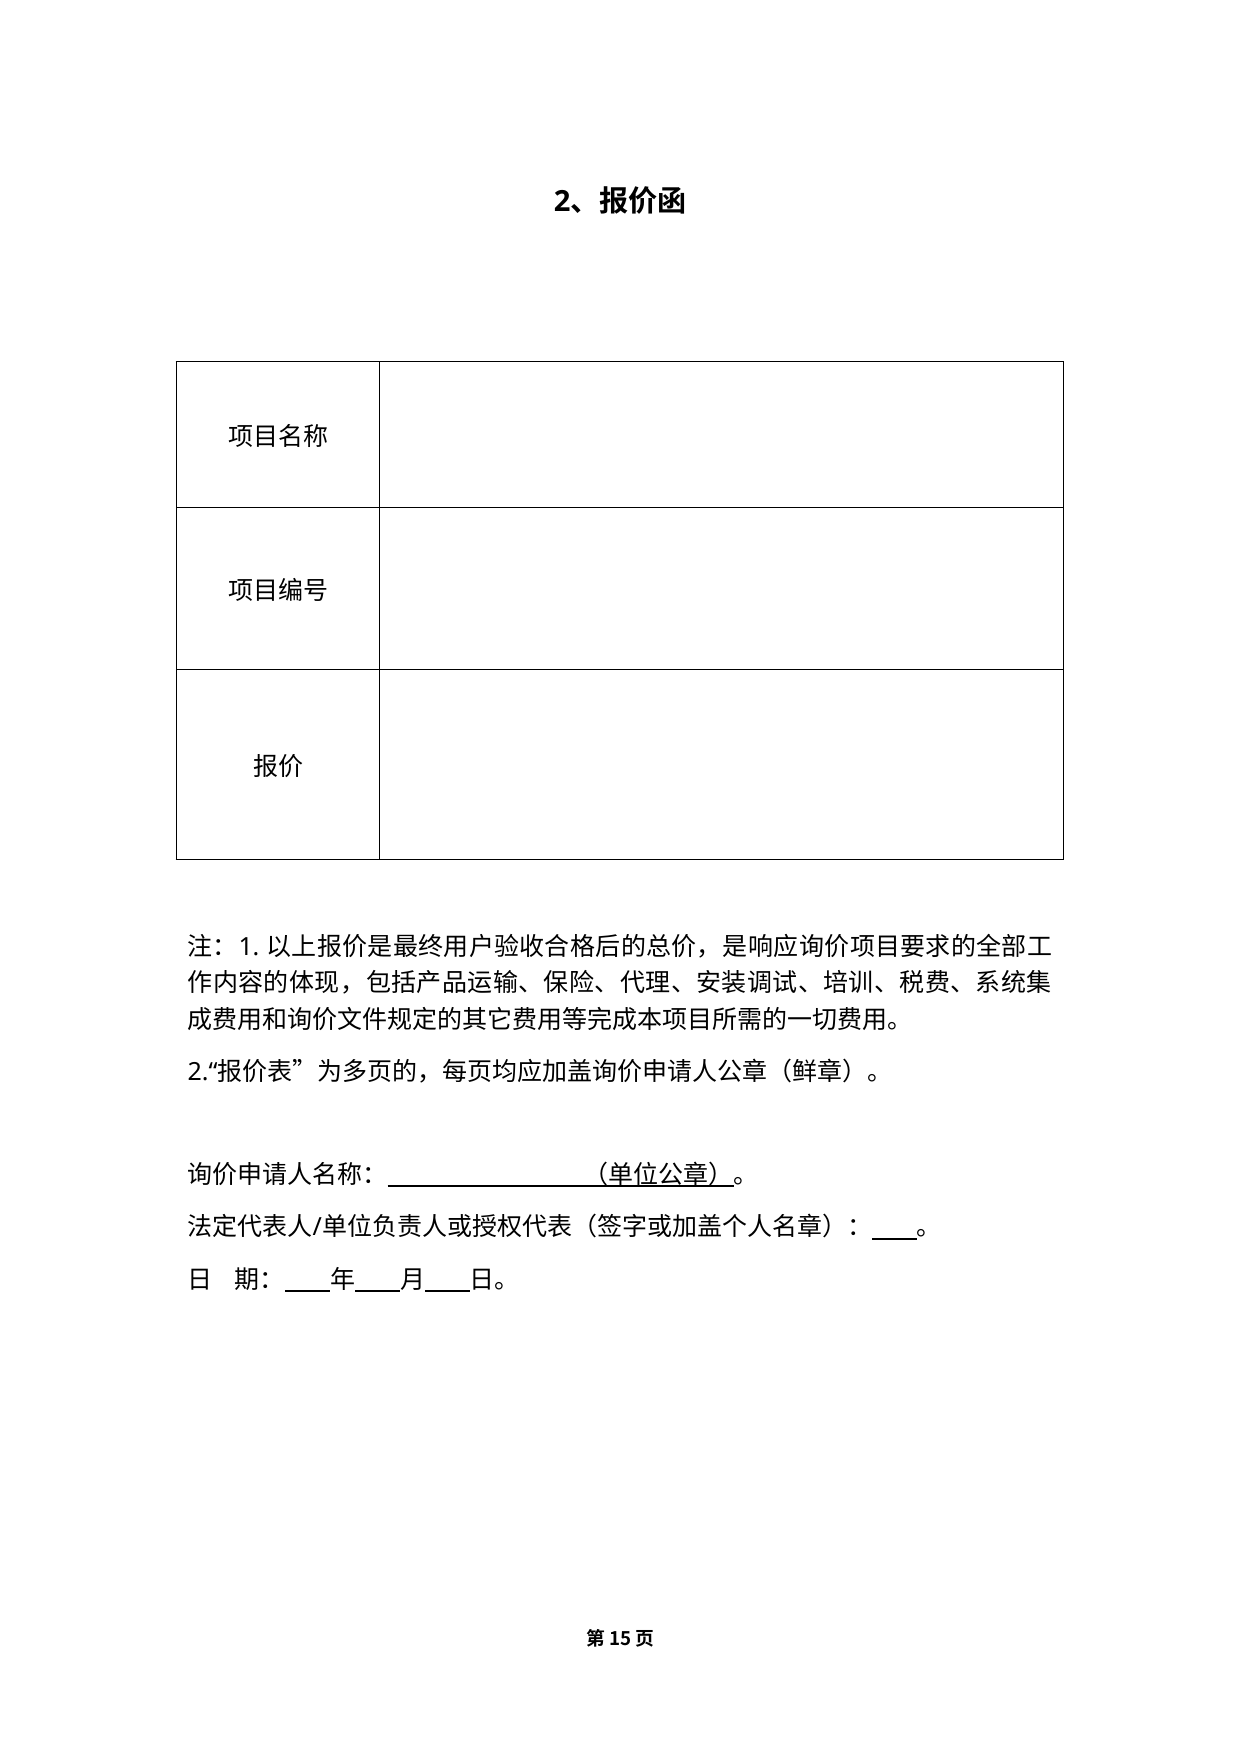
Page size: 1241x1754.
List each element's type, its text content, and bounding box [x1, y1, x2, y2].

text 注：1. 以上报价是最终用户验收合格后的总价，是响应询价项目要求的全部工作内容的体现，包括产品运输、保险、代理、安装调试、培训、税费、系统集成费用和询价文件规定的其它费用等完成本项目所需的一切费用。 [187, 927, 1053, 1035]
table_cell [380, 670, 1063, 859]
text 日 期： 年 月 日。 [187, 1259, 1053, 1296]
text 2.“报价表”为多页的，每页均应加盖询价申请人公章（鲜章）。 [187, 1052, 1053, 1088]
table_cell 项目编号 [177, 508, 379, 668]
table_header [380, 362, 1063, 507]
text 询价申请人名称： （单位公章）。 [187, 1154, 1053, 1191]
table_header 项目名称 [177, 362, 379, 507]
table_cell [380, 508, 1063, 668]
subtitle 2、报价函 [187, 177, 1053, 219]
table_cell 报价 [177, 670, 379, 859]
text 法定代表人/单位负责人或授权代表（签字或加盖个人名章）： 。 [187, 1207, 1053, 1243]
